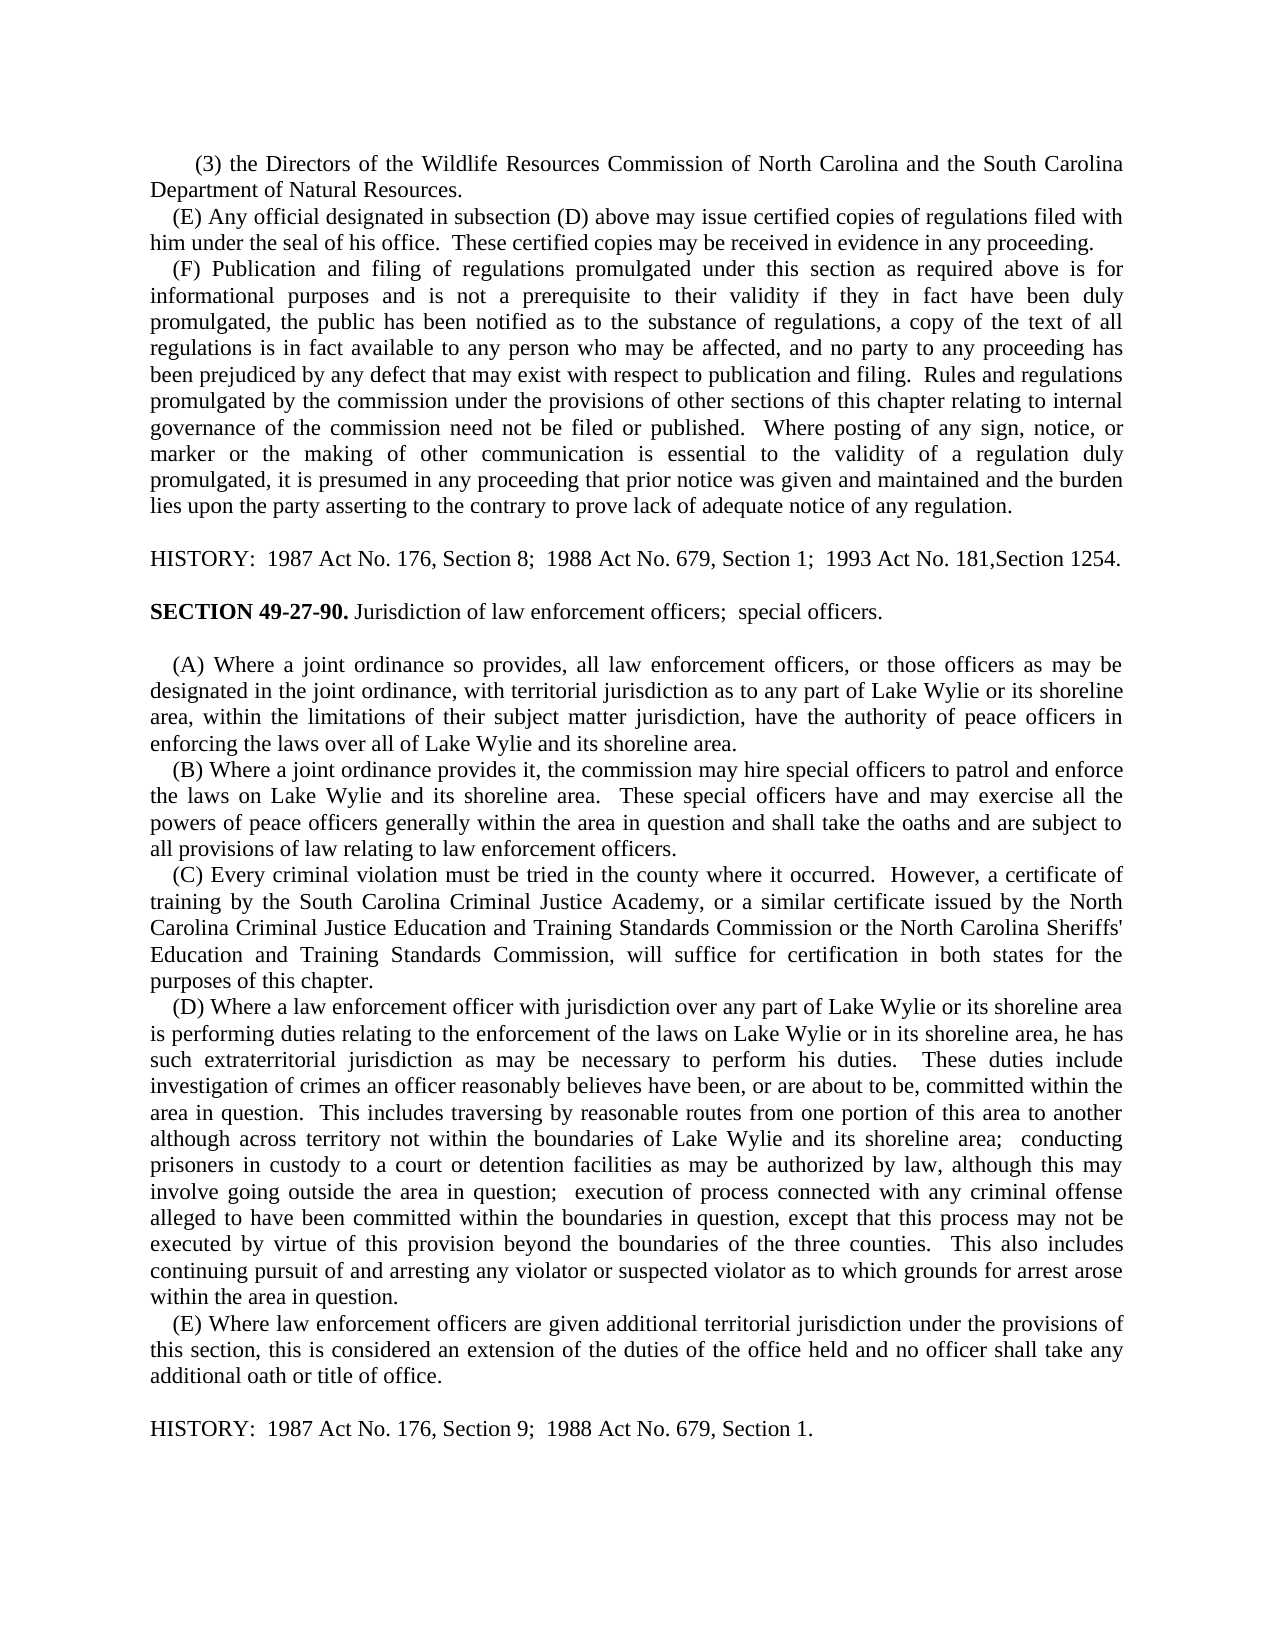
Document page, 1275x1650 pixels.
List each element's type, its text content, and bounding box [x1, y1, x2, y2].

text (E) Any official designated in subsection (D) above may issue certified copies of regulations filed with him under the seal of his office. These certified copies may be received in evidence in any proceeding. [150, 203, 1125, 255]
text (F) Publication and filing of regulations promulgated under this section as required above is for informational purposes and is not a prerequisite to their validity if they in fact have been duly promulgated, the public has been notified as to the substance of regulations, a copy of the text of all regulations is in fact available to any person who may be affected, and no party to any proceeding has been prejudiced by any defect that may exist with respect to publication and filing. Rules and regulations promulgated by the commission under the provisions of other sections of this chapter relating to internal governance of the commission need not be filed or published. Where posting of any sign, notice, or marker or the making of other communication is essential to the validity of a regulation duly promulgated, it is presumed in any proceeding that prior notice was given and maintained and the burden lies upon the party asserting to the contrary to prove lack of adequate notice of any regulation. [150, 255, 1125, 519]
text SECTION 49-27-90. Jurisdiction of law enforcement officers; special officers. [150, 598, 1125, 624]
text (A) Where a joint ordinance so provides, all law enforcement officers, or those officers as may be designated in the joint ordinance, with territorial jurisdiction as to any part of Lake Wylie or its shoreline area, within the limitations of their subject matter jurisdiction, have the authority of peace officers in enforcing the laws over all of Lake Wylie and its shoreline area. [150, 651, 1125, 756]
text (B) Where a joint ordinance provides it, the commission may hire special officers to patrol and enforce the laws on Lake Wylie and its shoreline area. These special officers have and may exercise all the powers of peace officers generally within the area in question and shall take the oaths and are subject to all provisions of law relating to law enforcement officers. [150, 756, 1125, 862]
text (E) Where law enforcement officers are given additional territorial jurisdiction under the provisions of this section, this is considered an extension of the duties of the office held and no officer shall take any additional oath or title of office. [150, 1309, 1125, 1389]
text (C) Every criminal violation must be tried in the county where it occurred. However, a certificate of training by the South Carolina Criminal Justice Academy, or a similar certificate issued by the North Carolina Criminal Justice Education and Training Standards Commission or the North Carolina Sheriffs' Education and Training Standards Commission, will suffice for certification in both states for the purposes of this chapter. [150, 862, 1125, 993]
text (3) the Directors of the Wildlife Resources Commission of North Carolina and the South Carolina Department of Natural Resources. [150, 150, 1125, 203]
text (D) Where a law enforcement officer with jurisdiction over any part of Lake Wylie or its shoreline area is performing duties relating to the enforcement of the laws on Lake Wylie or in its shoreline area, he has such extraterritorial jurisdiction as may be necessary to perform his duties. These duties include investigation of crimes an officer reasonably believes have been, or are about to be, committed within the area in question. This includes traversing by reasonable routes from one portion of this area to another although across territory not within the boundaries of Lake Wylie and its shoreline area; conducting prisoners in custody to a court or detention facilities as may be authorized by law, although this may involve going outside the area in question; execution of process connected with any criminal offense alleged to have been committed within the boundaries in question, except that this process may not be executed by virtue of this provision beyond the boundaries of the three counties. This also includes continuing pursuit of and arresting any violator or suspected violator as to which grounds for arrest arose within the area in question. [150, 993, 1125, 1309]
text HISTORY: 1987 Act No. 176, Section 9; 1988 Act No. 679, Section 1. [150, 1415, 1125, 1441]
text HISTORY: 1987 Act No. 176, Section 8; 1988 Act No. 679, Section 1; 1993 Act No. 181,Section 1254. [150, 545, 1125, 572]
